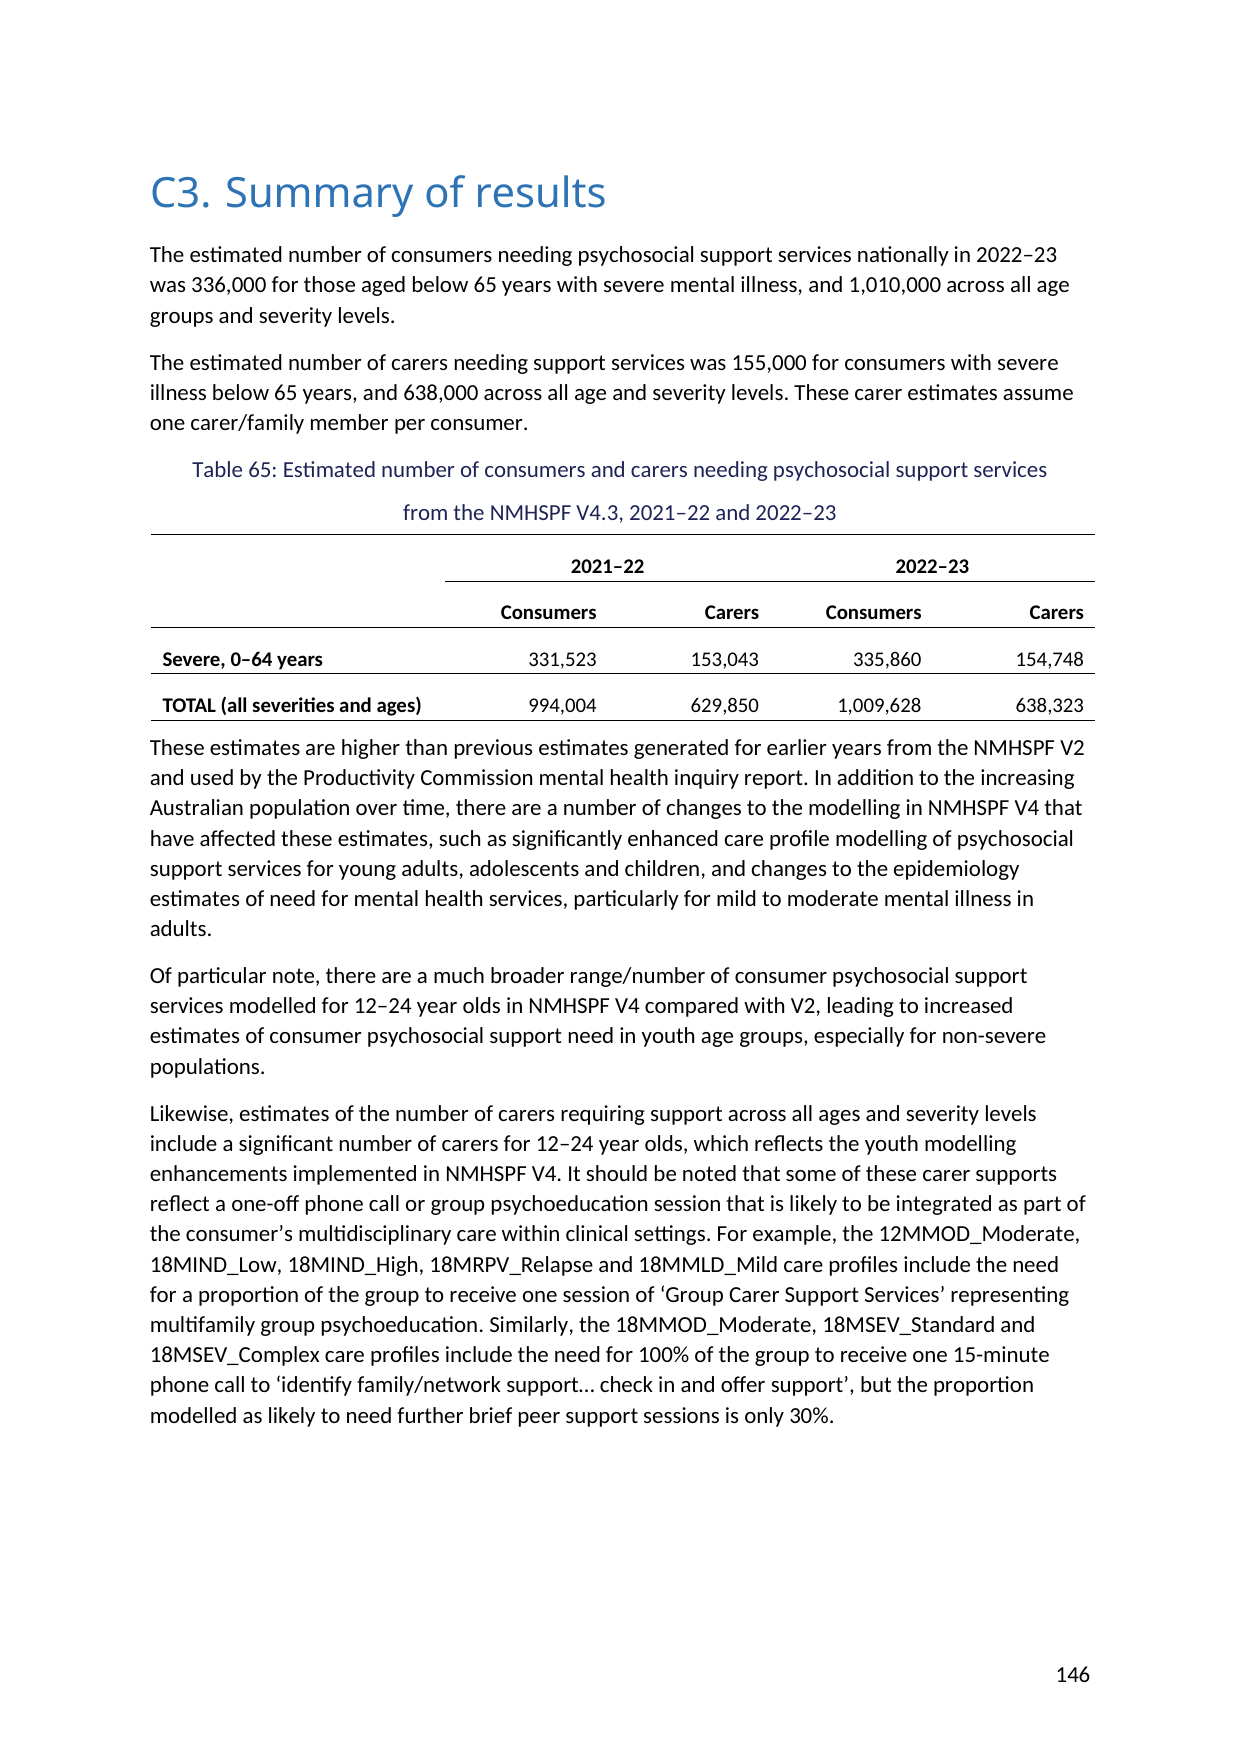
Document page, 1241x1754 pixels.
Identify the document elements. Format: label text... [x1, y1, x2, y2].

subtitle Summary of results [150, 162, 1090, 219]
text Likewise, estimates of the number of carers requiring support across all ages and severity levels include a significant number of carers for 12–24 year olds, which reflects the youth modelling enhancements implemented in NMHSPF V4. It should be noted that some of these carer supports reflect a one-off phone call or group psychoeducation session that is likely to be integrated as part of the consumer’s multidisciplinary care within clinical settings. For example, the 12MMOD_Moderate, 18MIND_Low, 18MIND_High, 18MRPV_Relapse and 18MMLD_Mild care profiles include the need for a proportion of the group to receive one session of ‘Group Carer Support Services’ representing multifamily group psychoeducation. Similarly, the 18MMOD_Moderate, 18MSEV_Standard and 18MSEV_Complex care profiles include the need for 100% of the group to receive one 15-minute phone call to ‘identify family/network support… check in and offer support’, but the proportion modelled as likely to need further brief peer support sessions is only 30%. [149, 1099, 1090, 1429]
text These estimates are higher than previous estimates generated for earlier years from the NMHSPF V2 and used by the Productivity Commission mental health inquiry report. In addition to the increasing Australian population over time, there are a number of changes to the modelling in NMHSPF V4 that have affected these estimates, such as significantly enhanced care profile modelling of psychosocial support services for young adults, adolescents and children, and changes to the epidemiology estimates of need for mental health services, particularly for mild to moderate mental illness in adults. [149, 733, 1090, 942]
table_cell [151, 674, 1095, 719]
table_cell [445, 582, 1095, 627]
text from the NMHSPF V4.3, 2021–22 and 2022–23 [149, 498, 1090, 526]
text Of particular note, there are a much broader range/number of consumer psychosocial support services modelled for 12–24 year olds in NMHSPF V4 compared with V2, leading to increased estimates of consumer psychosocial support need in youth age groups, especially for non-severe populations. [149, 961, 1090, 1080]
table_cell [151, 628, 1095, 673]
text The estimated number of carers needing support services was 155,000 for consumers with severe illness below 65 years, and 638,000 across all age and severity levels. These carer estimates assume one carer/family member per consumer. [149, 348, 1090, 436]
text The estimated number of consumers needing psychosocial support services nationally in 2022–23 was 336,000 for those aged below 65 years with severe mental illness, and 1,010,000 across all age groups and severity levels. [149, 240, 1090, 329]
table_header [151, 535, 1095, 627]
text Table 65: Estimated number of consumers and carers needing psychosocial support services [150, 455, 1090, 483]
